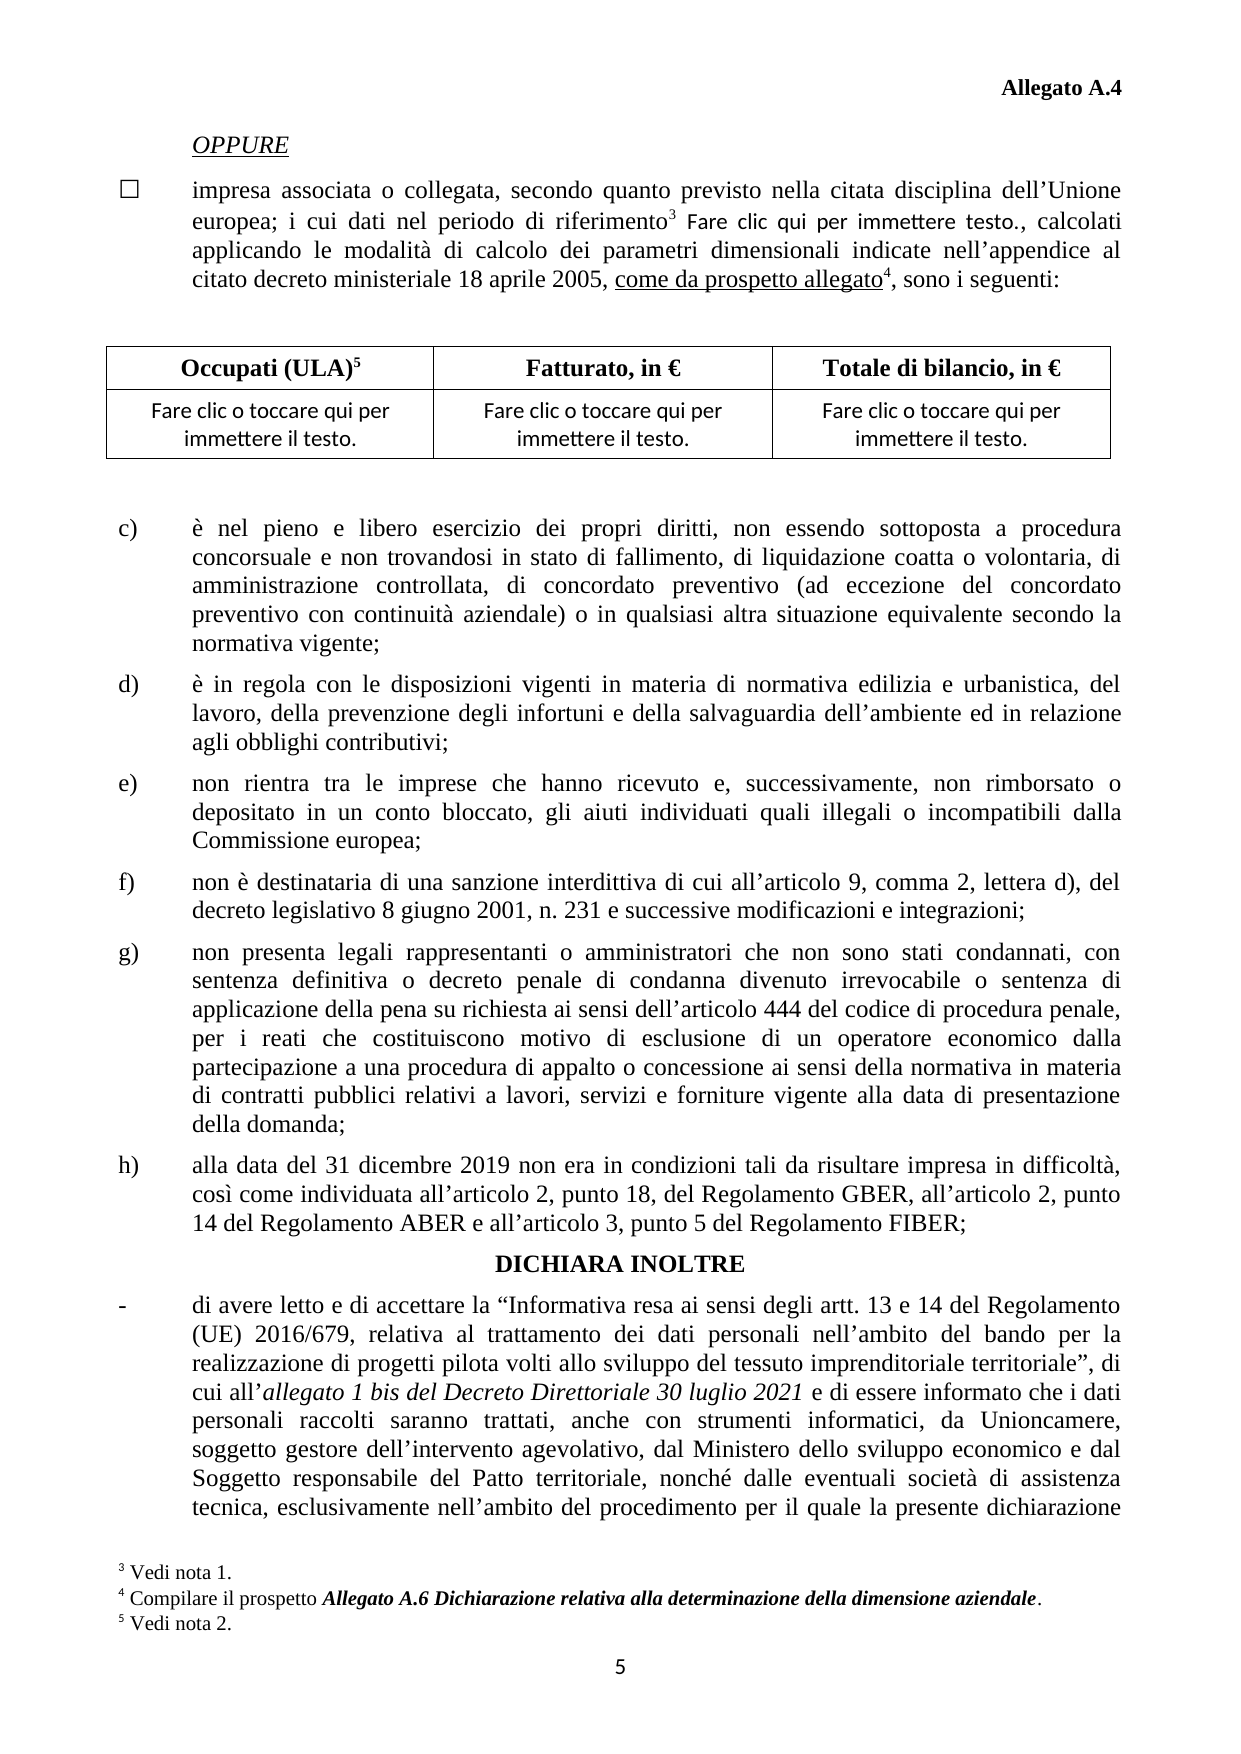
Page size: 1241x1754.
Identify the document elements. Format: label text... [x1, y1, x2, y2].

text OPPURE [118, 131, 1122, 159]
text DICHIARA INOLTRE [118, 1249, 1122, 1278]
table_header Occupati (ULA) [107, 347, 433, 388]
text impresa associata o collegata, secondo quanto previsto nella citata disciplina dell’Unione europea; i cui dati nel periodo di riferimento , calcolati applicando le modalità di calcolo dei parametri dimensionali indicate nell’appendice al citato decreto ministeriale 18 aprile 2005, come da prospetto allegato, sono i seguenti: [118, 172, 1122, 292]
text h) alla data del 31 dicembre 2019 non era in condizioni tali da risultare impresa in difficoltà, così come individuata all’articolo 2, punto 18, del Regolamento GBER, all’articolo 2, punto 14 del Regolamento ABER e all’articolo 3, punto 5 del Regolamento FIBER; [118, 1150, 1122, 1237]
text g) non presenta legali rappresentanti o amministratori che non sono stati condannati, con sentenza definitiva o decreto penale di condanna divenuto irrevocabile o sentenza di applicazione della pena su richiesta ai sensi dell’articolo 444 del codice di procedura penale, per i reati che costituiscono motivo di esclusione di un operatore economico dalla partecipazione a una procedura di appalto o concessione ai sensi della normativa in materia di contratti pubblici relativi a lavori, servizi e forniture vigente alla data di presentazione della domanda; [118, 937, 1122, 1138]
text f) non è destinataria di una sanzione interdittiva di cui all’articolo 9, comma 2, lettera d), del decreto legislativo 8 giugno 2001, n. 231 e successive modificazioni e integrazioni; [118, 867, 1122, 924]
text c) è nel pieno e libero esercizio dei propri diritti, non essendo sottoposta a procedura concorsuale e non trovandosi in stato di fallimento, di liquidazione coatta o volontaria, di amministrazione controllata, di concordato preventivo (ad eccezione del concordato preventivo con continuità aziendale) o in qualsiasi altra situazione equivalente secondo la normativa vigente; [118, 513, 1122, 657]
table_header Totale di bilancio, in € [773, 347, 1110, 388]
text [118, 1290, 1122, 1520]
table_header Fatturato, in € [434, 347, 772, 388]
text d) è in regola con le disposizioni vigenti in materia di normativa edilizia e urbanistica, del lavoro, della prevenzione degli infortuni e della salvaguardia dell’ambiente ed in relazione agli obblighi contributivi; [118, 669, 1122, 755]
text e) non rientra tra le imprese che hanno ricevuto e, successivamente, non rimborsato o depositato in un conto bloccato, gli aiuti individuati quali illegali o incompatibili dalla Commissione europea; [118, 768, 1122, 854]
